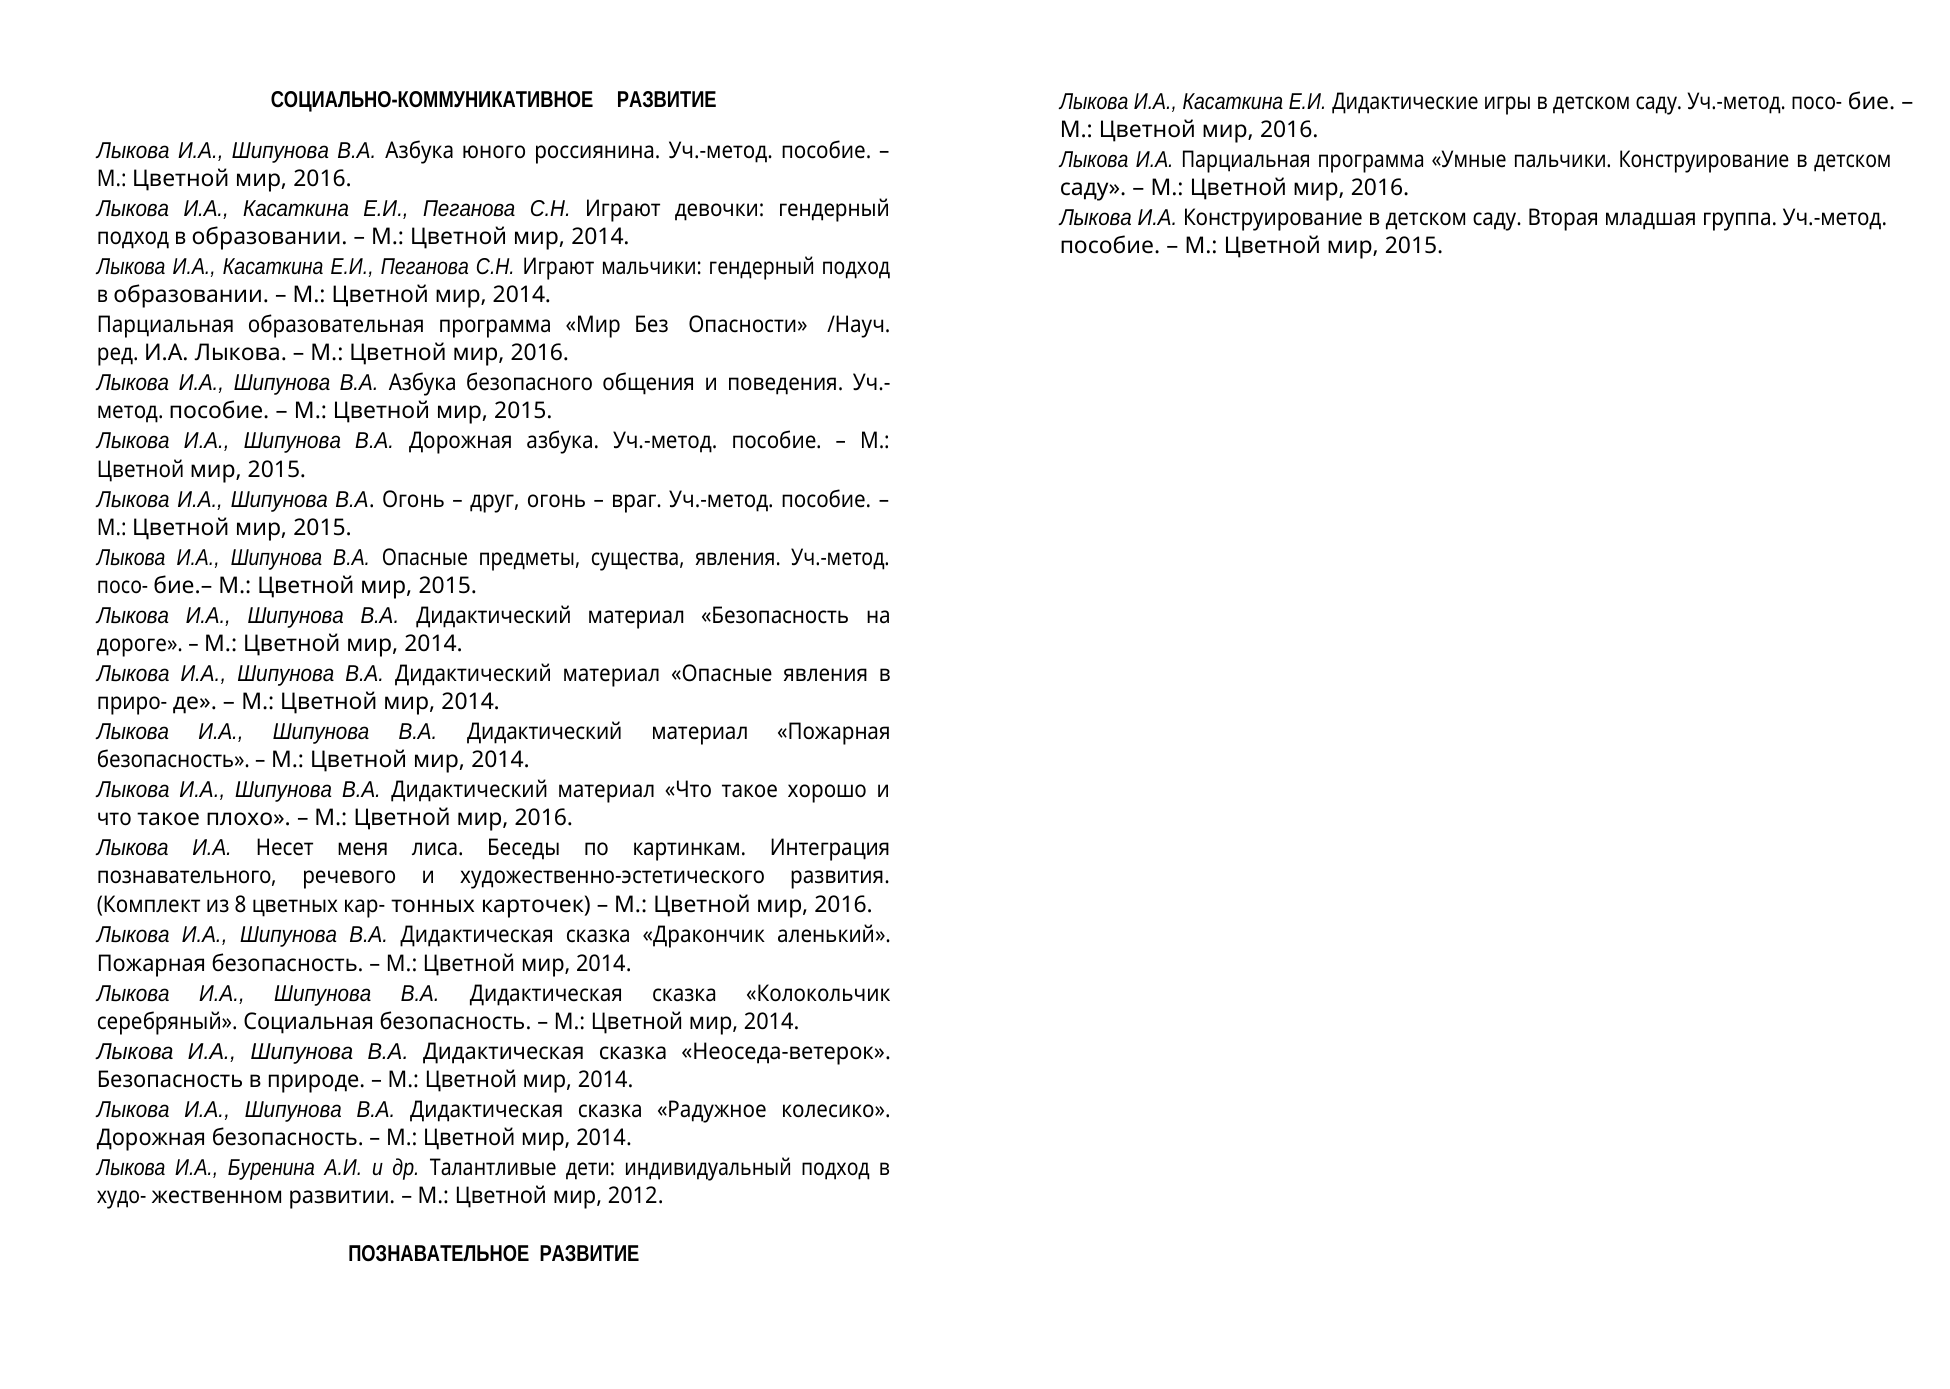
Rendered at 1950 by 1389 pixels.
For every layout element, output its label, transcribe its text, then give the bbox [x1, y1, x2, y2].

text Лыкова И.А., Касаткина Е.И., Пеганова С.Н. Играют мальчики: гендерный подход в образовании. – М.: Цветной мир, 2014. [97, 251, 890, 309]
subtitle СОЦИАЛЬНО-КОММУНИКАТИВНОЕ РАЗВИТИЕ [268, 86, 719, 112]
text Лыкова И.А., Касаткина Е.И., Пеганова С.Н. Играют девочки: гендерный подход в образовании. – М.: Цветной мир, 2014. [97, 193, 890, 251]
text Лыкова И.А., Шипунова В.А. Дидактическая сказка «Неоседа-ветерок». Безопасность в природе. – М.: Цветной мир, 2014. [97, 1036, 891, 1094]
text Лыкова И.А., Шипунова В.А. Дидактическая сказка «Радужное колесико». Дорожная безопасность. – М.: Цветной мир, 2014. [97, 1094, 891, 1152]
subtitle ПОЗНАВАТЕЛЬНОЕ РАЗВИТИЕ [268, 1240, 719, 1266]
text Лыкова И.А. Конструирование в детском саду. Вторая младшая группа. Уч.-метод. пособие. – М.: Цветной мир, 2015. [1059, 202, 1950, 260]
text Лыкова И.А., Шипунова В.А. Азбука юного россиянина. Уч.-метод. пособие. – М.: Цветной мир, 2016. [97, 135, 890, 193]
text Лыкова И.А. Несет меня лиса. Беседы по картинкам. Интеграция познавательного, речевого и художественно-эстетического развития. (Комплект из 8 цветных кар- тонных карточек) – М.: Цветной мир, 2016. [97, 832, 890, 920]
text Лыкова И.А., Шипунова В.А. Огонь – друг, огонь – враг. Уч.-метод. пособие. – М.: Цветной мир, 2015. [97, 484, 890, 542]
text Лыкова И.А., Шипунова В.А. Дорожная азбука. Уч.-метод. пособие. – М.: Цветной мир, 2015. [97, 426, 890, 484]
text Лыкова И.А., Буренина А.И. и др. Талантливые дети: индивидуальный подход в худо- жественном развитии. – М.: Цветной мир, 2012. [97, 1152, 890, 1210]
text Парциальная образовательная программа «Мир Без Опасности» /Науч. ред. И.А. Лыкова. – М.: Цветной мир, 2016. [97, 309, 891, 367]
text Лыкова И.А., Шипунова В.А. Дидактический материал «Что такое хорошо и что такое плохо». – М.: Цветной мир, 2016. [97, 774, 890, 832]
text Лыкова И.А., Шипунова В.А. Дидактический материал «Безопасность на дороге». – М.: Цветной мир, 2014. [97, 600, 890, 658]
text Лыкова И.А., Шипунова В.А. Дидактическая сказка «Колокольчик серебряный». Социальная безопасность. – М.: Цветной мир, 2014. [97, 978, 890, 1036]
text Лыкова И.А., Шипунова В.А. Дидактический материал «Пожарная безопасность». – М.: Цветной мир, 2014. [97, 716, 890, 774]
text Лыкова И.А., Шипунова В.А. Опасные предметы, существа, явления. Уч.-метод. посо- бие.– М.: Цветной мир, 2015. [97, 542, 890, 600]
text Лыкова И.А., Касаткина Е.И. Дидактические игры в детском саду. Уч.-метод. посо- бие. – М.: Цветной мир, 2016. [1059, 86, 1950, 144]
text Лыкова И.А., Шипунова В.А. Дидактический материал «Опасные явления в приро- де». – М.: Цветной мир, 2014. [97, 658, 890, 716]
text Лыкова И.А., Шипунова В.А. Азбука безопасного общения и поведения. Уч.-метод. пособие. – М.: Цветной мир, 2015. [97, 367, 890, 426]
text Лыкова И.А., Шипунова В.А. Дидактическая сказка «Дракончик аленький». Пожарная безопасность. – М.: Цветной мир, 2014. [97, 920, 891, 978]
text Лыкова И.А. Парциальная программа «Умные пальчики. Конструирование в детском саду». – М.: Цветной мир, 2016. [1059, 144, 1950, 202]
